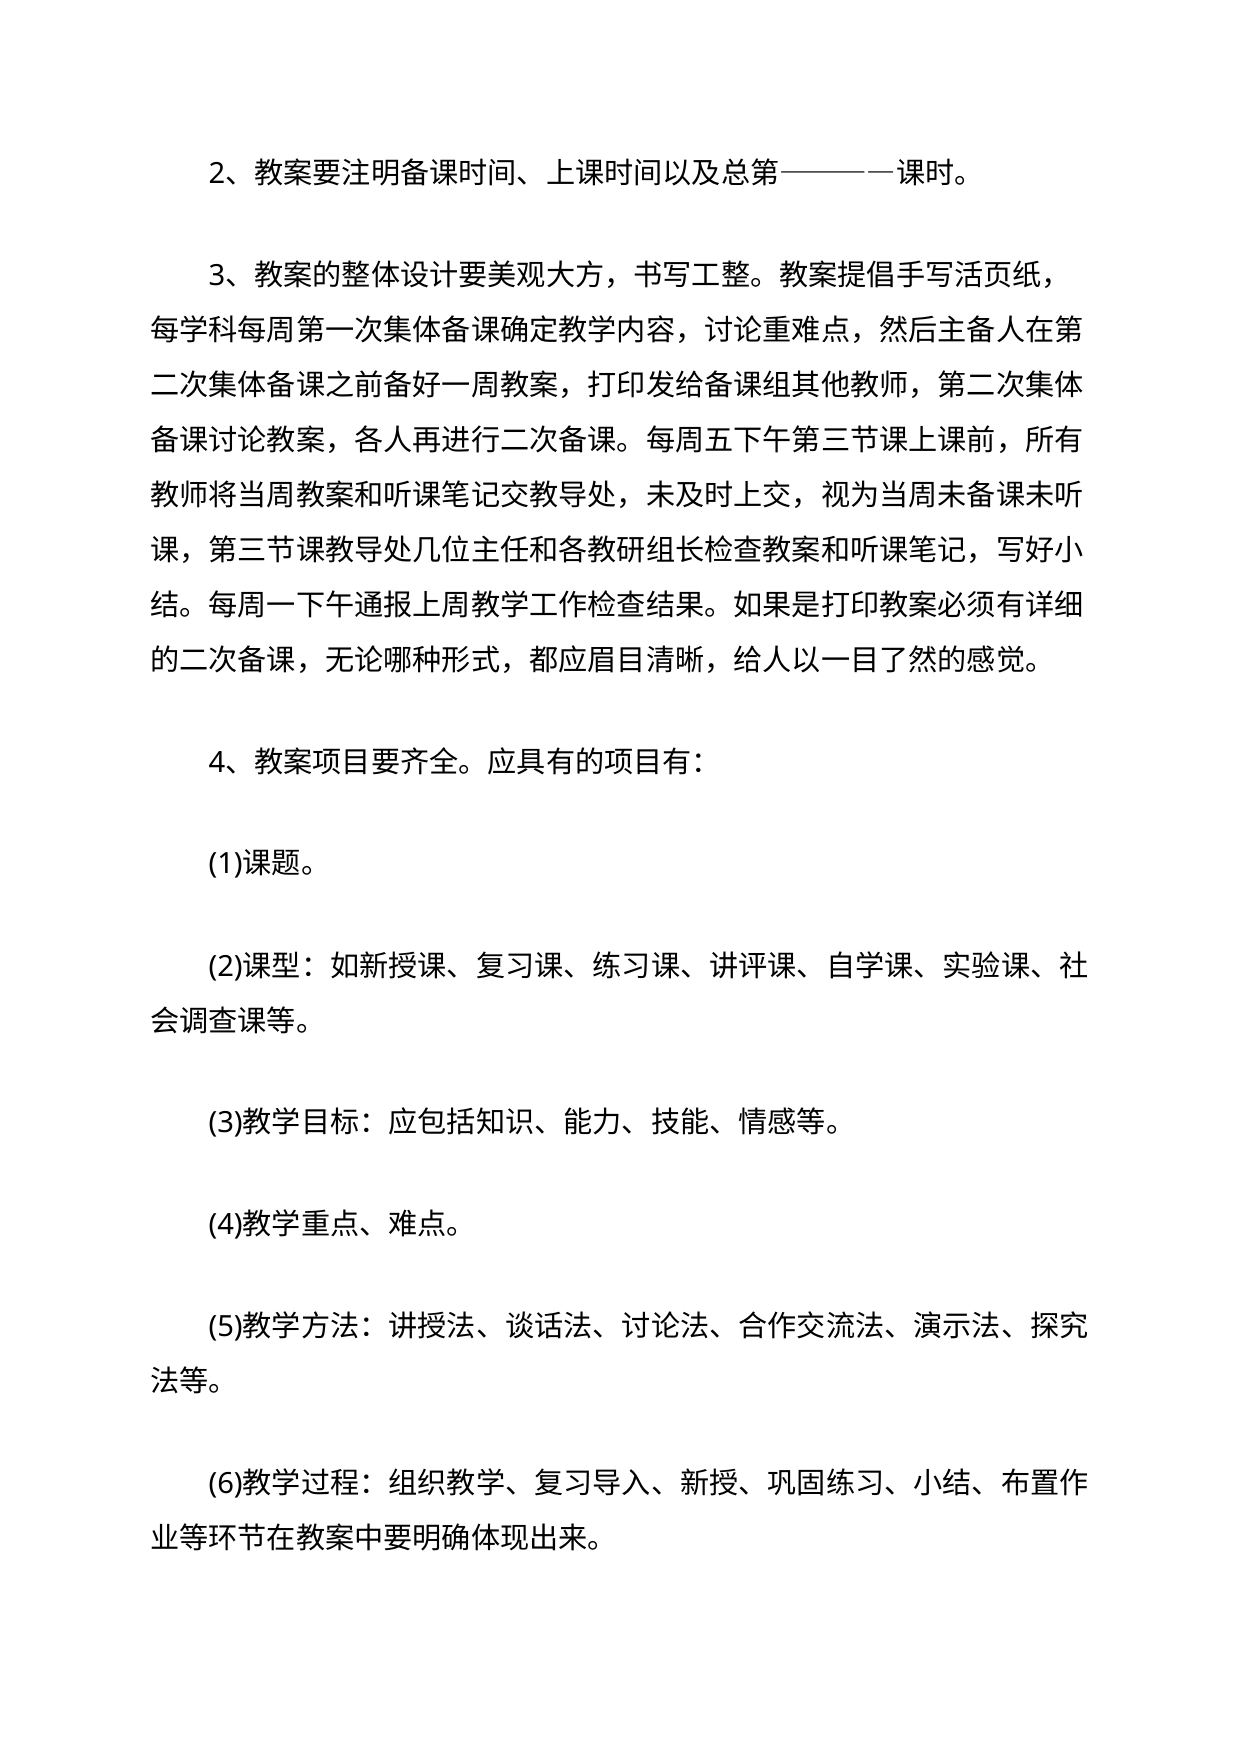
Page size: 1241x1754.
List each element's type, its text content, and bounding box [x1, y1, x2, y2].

text (4)教学重点、难点。 [150, 1201, 1090, 1243]
text 3、教案的整体设计要美观大方，书写工整。教案提倡手写活页纸，每学科每周第一次集体备课确定教学内容，讨论重难点，然后主备人在第二次集体备课之前备好一周教案，打印发给备课组其他教师，第二次集体备课讨论教案，各人再进行二次备课。每周五下午第三节课上课前，所有教师将当周教案和听课笔记交教导处，未及时上交，视为当周未备课未听课，第三节课教导处几位主任和各教研组长检查教案和听课笔记，写好小结。每周一下午通报上周教学工作检查结果。如果是打印教案必须有详细的二次备课，无论哪种形式，都应眉目清晰，给人以一目了然的感觉。 [150, 252, 1090, 679]
text (6)教学过程：组织教学、复习导入、新授、巩固练习、小结、布置作业等环节在教案中要明确体现出来。 [150, 1459, 1090, 1557]
text (3)教学目标：应包括知识、能力、技能、情感等。 [150, 1099, 1090, 1141]
text (5)教学方法：讲授法、谈话法、讨论法、合作交流法、演示法、探究法等。 [150, 1303, 1090, 1400]
text (1)课题。 [150, 840, 1090, 882]
text 2、教案要注明备课时间、上课时间以及总第————课时。 [150, 150, 1090, 192]
text 4、教案项目要齐全。应具有的项目有： [150, 738, 1090, 781]
text (2)课型：如新授课、复习课、练习课、讲评课、自学课、实验课、社会调查课等。 [150, 942, 1090, 1039]
